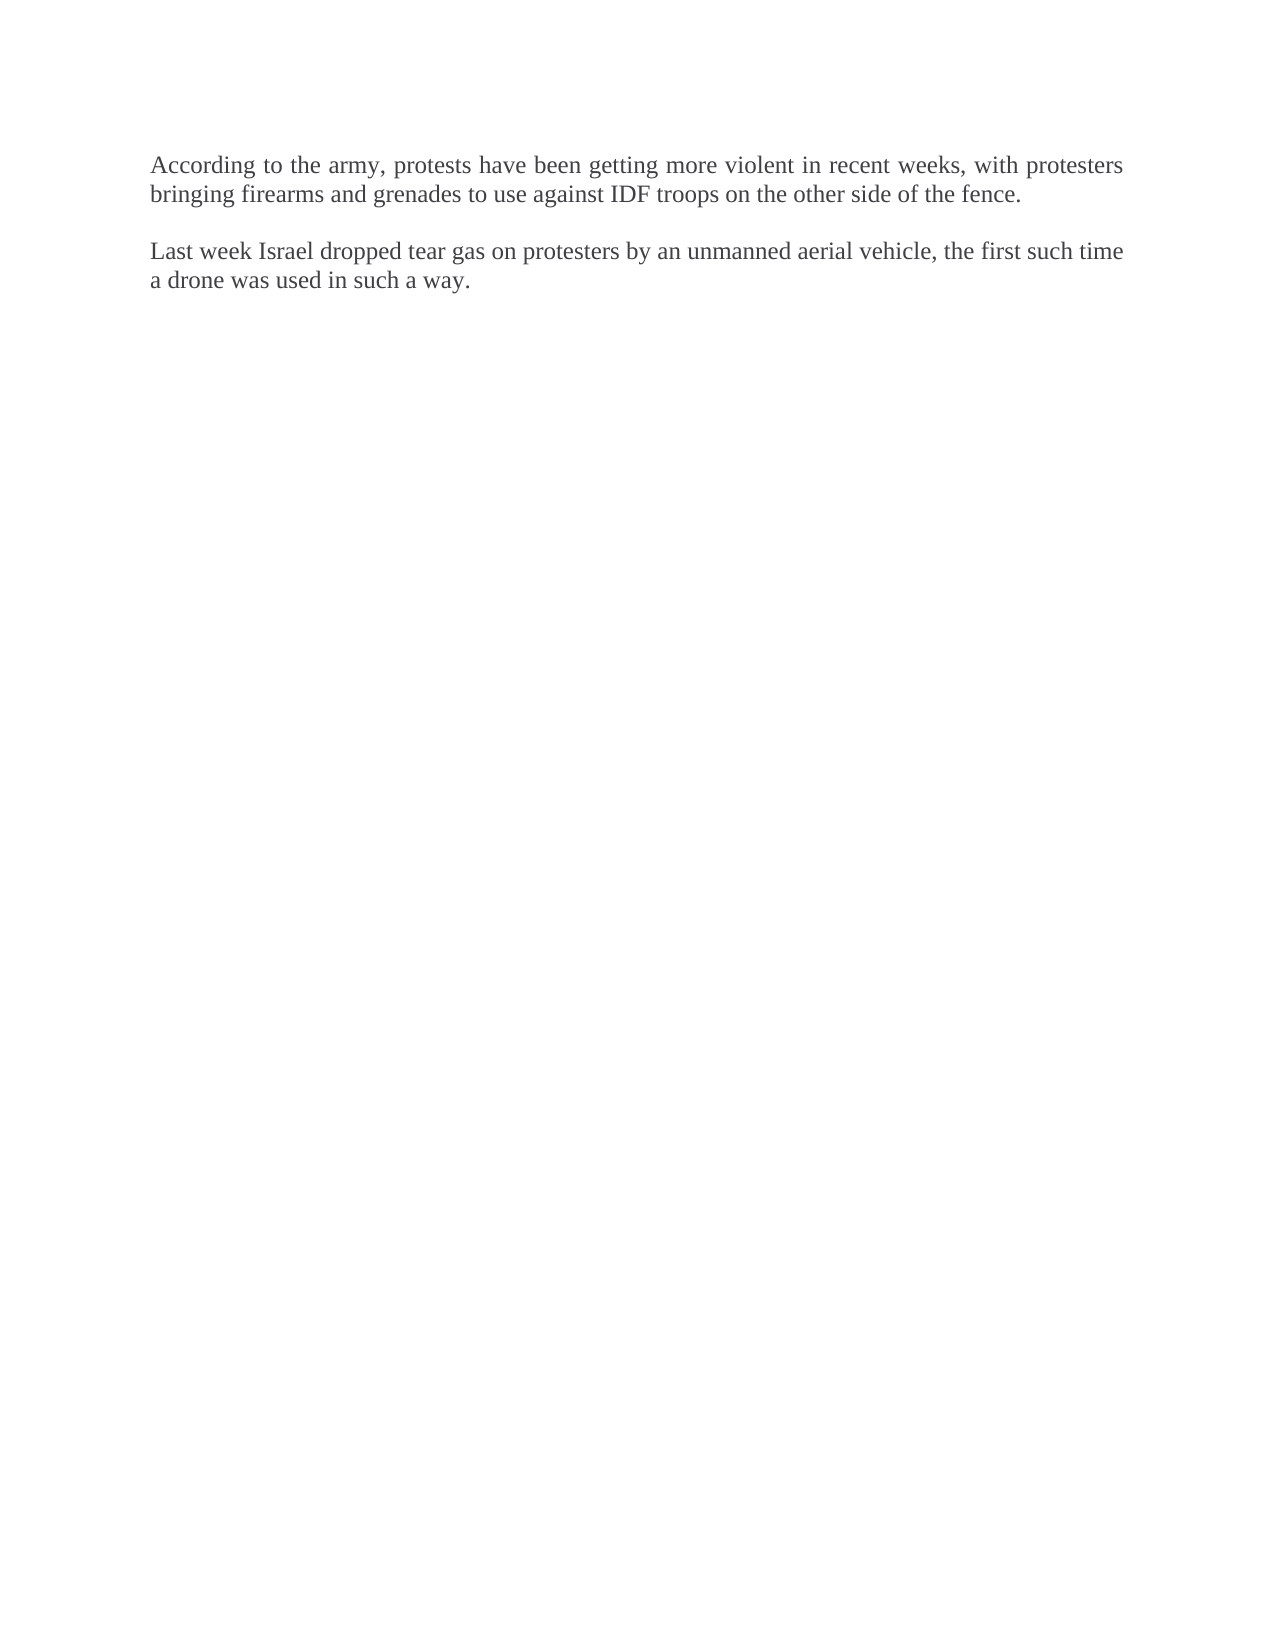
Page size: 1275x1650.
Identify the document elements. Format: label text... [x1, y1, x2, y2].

text Last week Israel dropped tear gas on protesters by an unmanned aerial vehicle, the first such time a drone was used in such a way. [150, 236, 1125, 294]
text According to the army, protests have been getting more violent in recent weeks, with protesters bringing firearms and grenades to use against IDF troops on the other side of the fence. [150, 150, 1125, 207]
